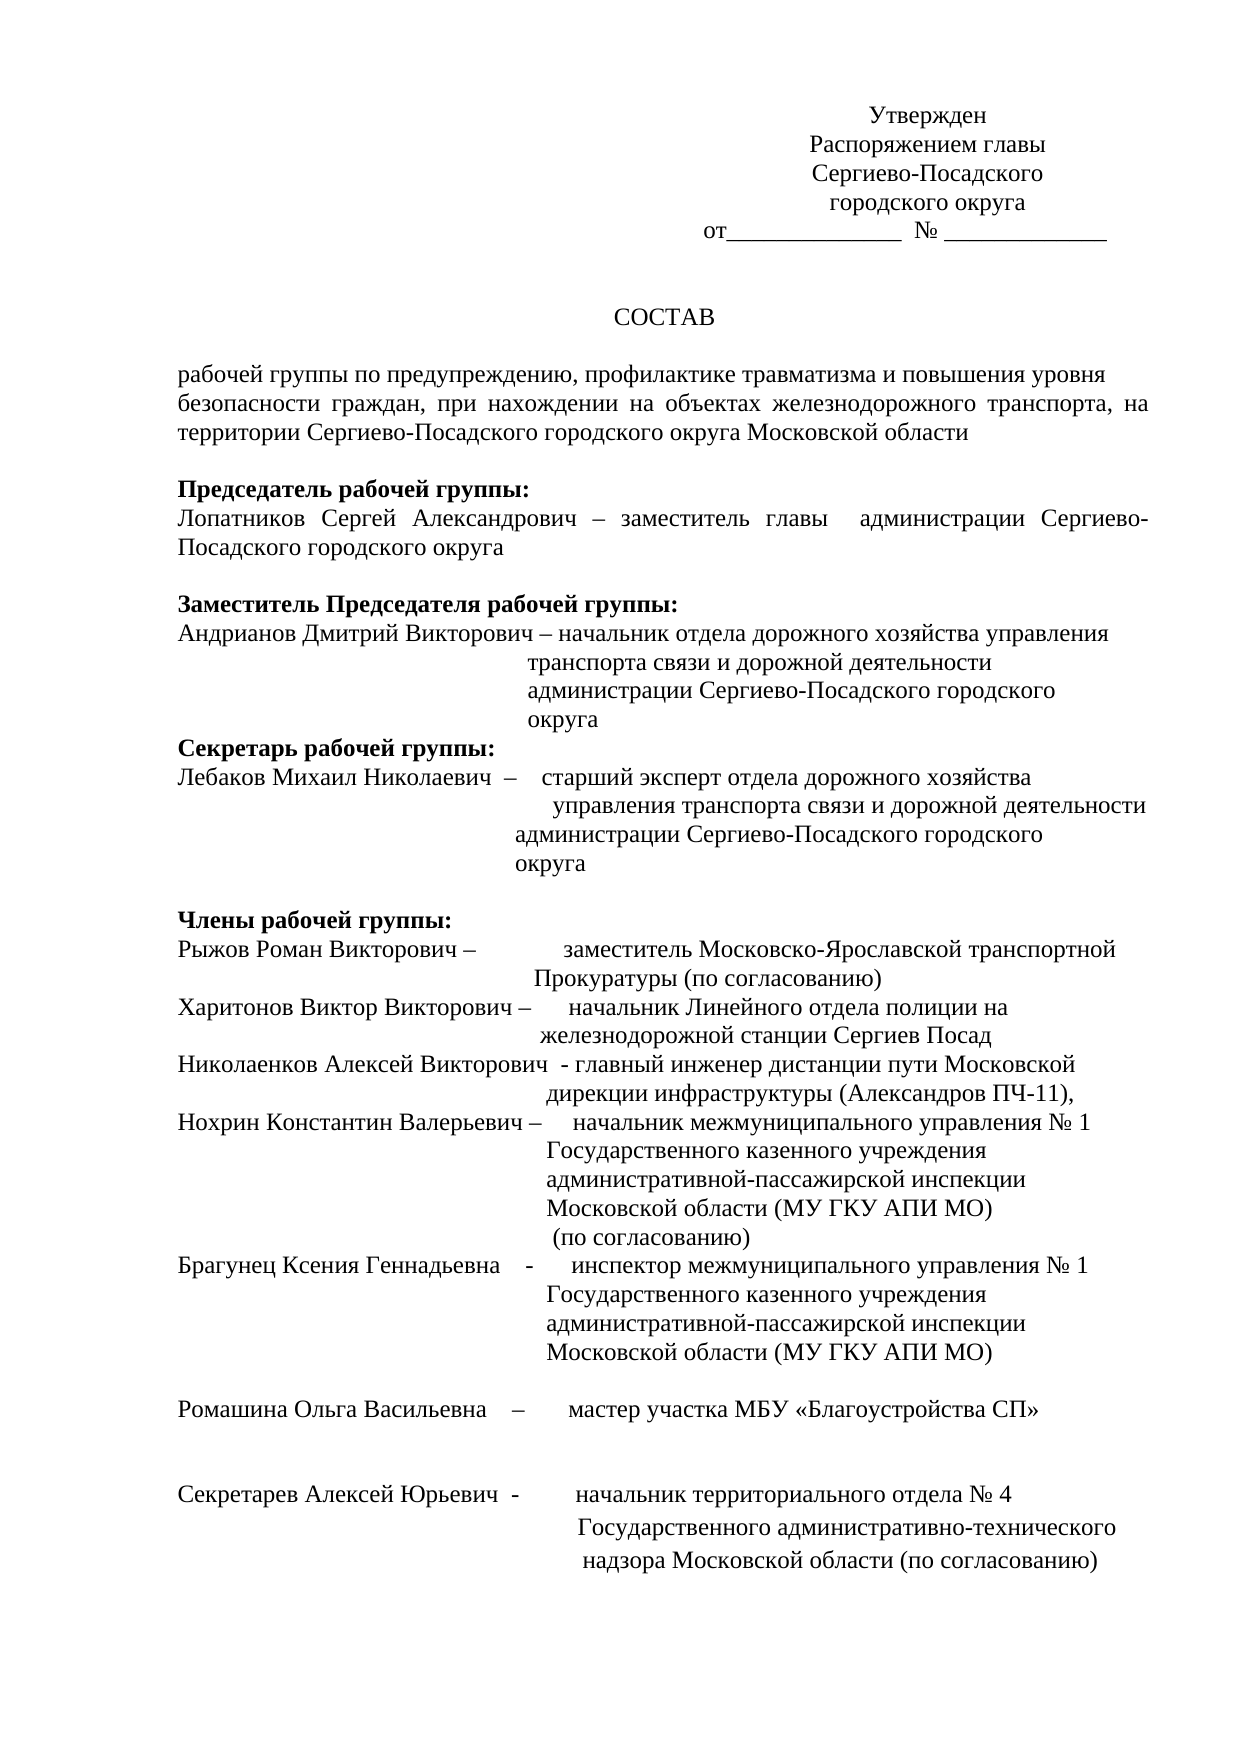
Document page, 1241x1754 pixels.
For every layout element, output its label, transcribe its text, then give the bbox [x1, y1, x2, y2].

text округа [177, 848, 1149, 877]
text городского округа [703, 187, 1152, 216]
text Московской области (МУ ГКУ АПИ МО) [177, 1337, 1149, 1366]
text Распоряжением главы [703, 129, 1152, 158]
text Московской области (МУ ГКУ АПИ МО) [177, 1193, 1149, 1222]
text Харитонов Виктор Викторович – начальник Линейного отдела полиции на [177, 992, 1149, 1021]
text Заместитель Председателя рабочей группы: [177, 589, 1149, 618]
text дирекции инфраструктуры (Александров ПЧ-11), [177, 1078, 1149, 1107]
text Секретарь рабочей группы: [177, 733, 1149, 762]
text Николаенков Алексей Викторович - главный инженер дистанции пути Московской [177, 1049, 1149, 1078]
text железнодорожной станции Сергиев Посад [177, 1021, 1149, 1049]
text от______________ № _____________ [703, 216, 1152, 244]
text Секретарев Алексей Юрьевич - начальник территориального отдела № 4 Государственного административно-технического надзора Московской области (по согласованию) [177, 1479, 1152, 1574]
text Прокуратуры (по согласованию) [177, 963, 1149, 992]
text Андрианов Дмитрий Викторович – начальник отдела дорожного хозяйства управления [177, 618, 1149, 647]
text административной-пассажирской инспекции [177, 1308, 1149, 1337]
text (по согласованию) [177, 1222, 1149, 1251]
text Сергиево-Посадского [703, 158, 1152, 187]
text Ромашина Ольга Васильевна – мастер участка МБУ «Благоустройства СП» [177, 1394, 1149, 1423]
text администрации Сергиево-Посадского городского [177, 676, 1149, 704]
text Члены рабочей группы: [177, 906, 1149, 934]
text рабочей группы по предупреждению, профилактике травматизма и повышения уровня [177, 359, 1149, 388]
text Нохрин Константин Валерьевич – начальник межмуниципального управления № 1 [177, 1107, 1149, 1136]
text администрации Сергиево-Посадского городского [177, 819, 1149, 848]
text Рыжов Роман Викторович – заместитель Московско-Ярославской транспортной [177, 934, 1149, 963]
text СОСТАВ [177, 302, 1152, 331]
text Государственного казенного учреждения [177, 1136, 1149, 1164]
text транспорта связи и дорожной деятельности [177, 647, 1149, 676]
text Лопатников Сергей Александрович – заместитель главы администрации Сергиево-Посадского городского округа [177, 503, 1149, 561]
text Государственного казенного учреждения [177, 1279, 1149, 1308]
text безопасности граждан, при нахождении на объектах железнодорожного транспорта, на территории Сергиево-Посадского городского округа Московской области [177, 388, 1149, 446]
text Лебаков Михаил Николаевич – старший эксперт отдела дорожного хозяйства [177, 762, 1149, 791]
text управления транспорта связи и дорожной деятельности [177, 791, 1149, 819]
text Председатель рабочей группы: [177, 474, 1149, 503]
text Утвержден [703, 101, 1152, 129]
text Брагунец Ксения Геннадьевна - инспектор межмуниципального управления № 1 [177, 1251, 1149, 1279]
text округа [177, 704, 1149, 733]
text административной-пассажирской инспекции [177, 1164, 1149, 1193]
